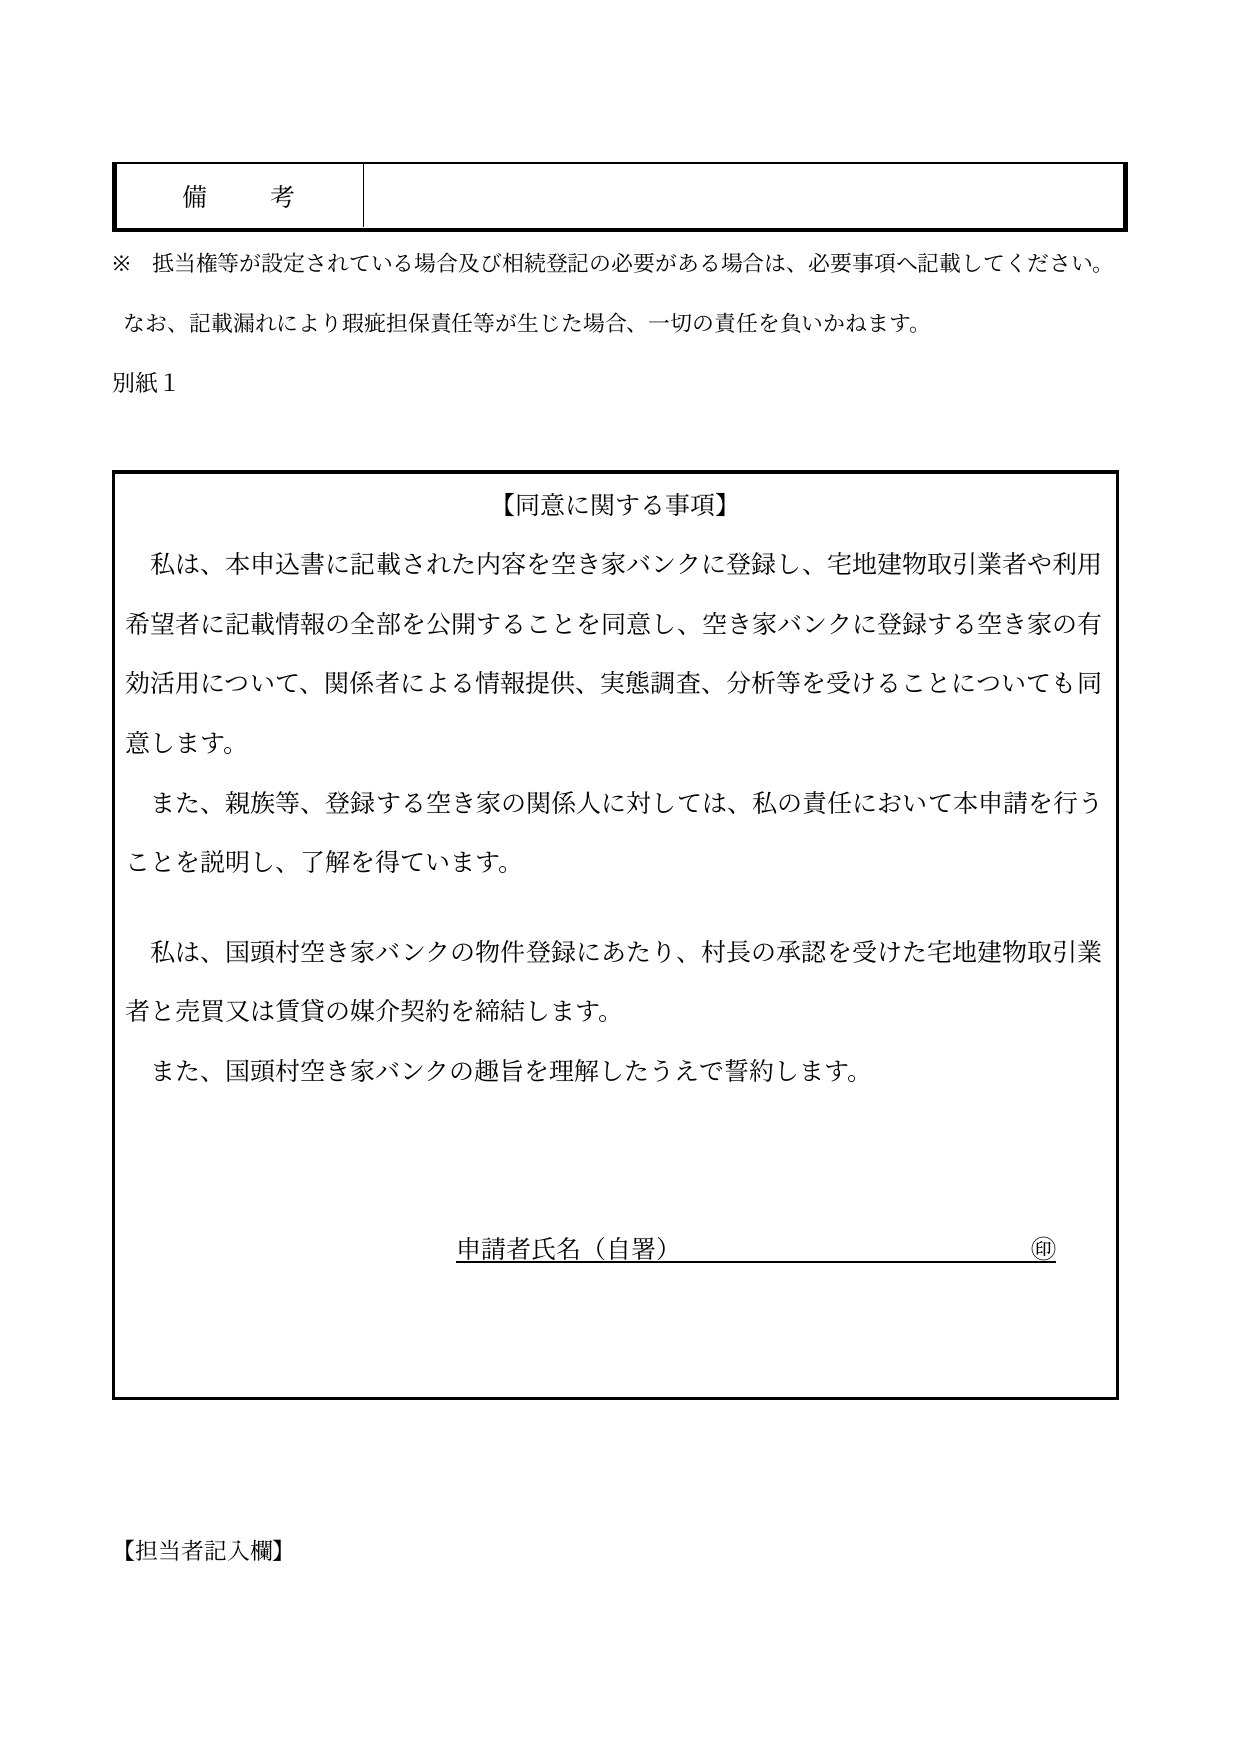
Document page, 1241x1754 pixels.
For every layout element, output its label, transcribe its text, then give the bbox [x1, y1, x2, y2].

text なお、記載漏れにより瑕疵担保責任等が生じた場合、一切の責任を負いかねます。 [112, 292, 1128, 351]
text 【担当者記入欄】 [112, 1519, 1128, 1579]
table_cell 備 考 [117, 164, 363, 227]
table_cell [364, 164, 1123, 227]
table_header 【同意に関する事項】 私は、本申込書に記載された内容を空き家バンクに登録し、宅地建物取引業者や利用希望者に記載情報の全部を公開することを同意し、空き家バンクに登録する空き家の有効活用について、関係者による情報提供、実態調査、分析等を受けることについても同意します。 また、親族等、登録する空き家の関係人に対しては、私の責任において本申請を行うことを説明し、了解を得ています。 私は、国頭村空き家バンクの物件登録にあたり、村長の承認を受けた宅地建物取引業者と売買又は賃貸の媒介契約を締結します。 また、国頭村空き家バンクの趣旨を理解したうえで誓約します。 申請者氏名（自署） ㊞ [115, 474, 1116, 1397]
text 別紙１ [112, 351, 1128, 411]
text ※ 抵当権等が設定されている場合及び相続登記の必要がある場合は、必要事項へ記載してください。 [112, 232, 1128, 292]
